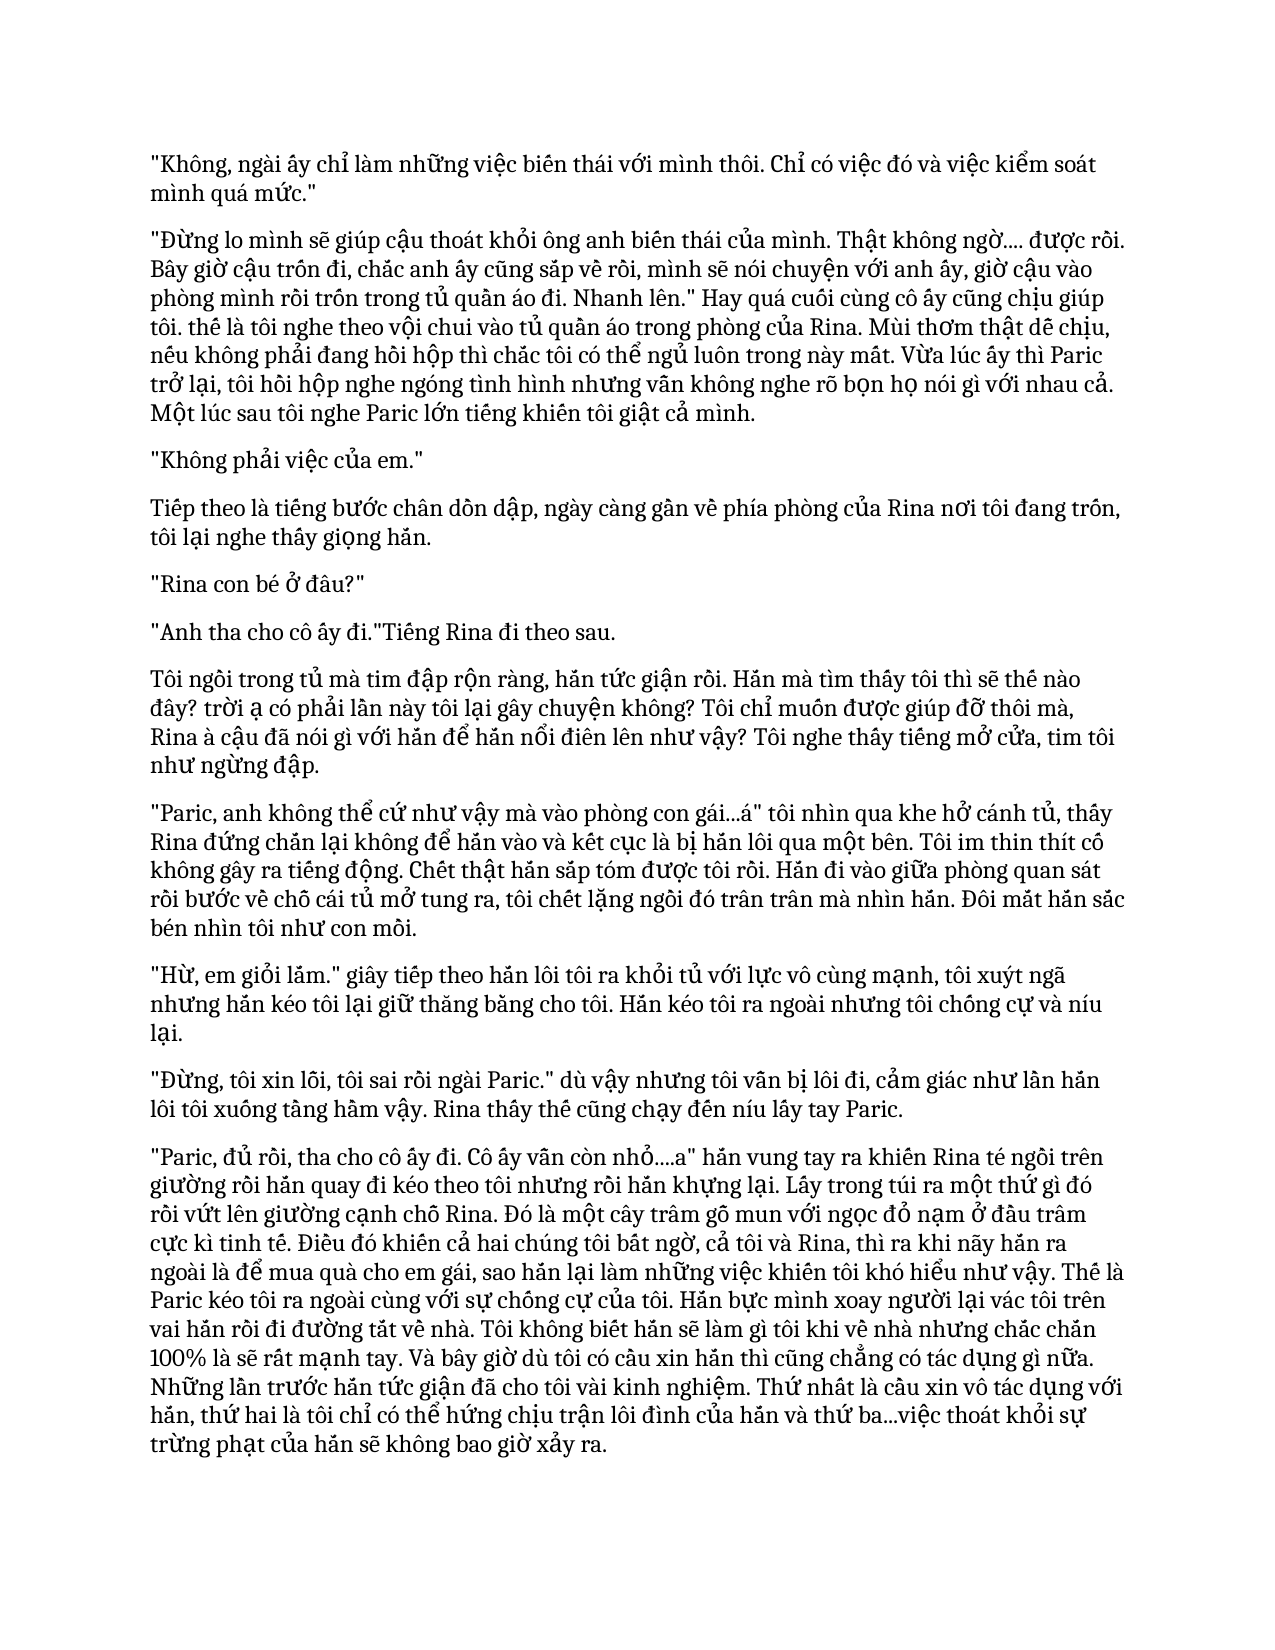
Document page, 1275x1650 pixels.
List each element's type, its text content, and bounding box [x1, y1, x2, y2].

text "Đừng lo mình sẽ giúp cậu thoát khỏi ông anh biến thái của mình. Thật không ngờ.... được rồi. Bây giờ cậu trốn đi, chắc anh ấy cũng sắp về rồi, mình sẽ nói chuyện với anh ấy, giờ cậu vào phòng mình rồi trốn trong tủ quần áo đi. Nhanh lên." Hay quá cuối cùng cô ấy cũng chịu giúp tôi. thế là tôi nghe theo vội chui vào tủ quần áo trong phòng của Rina. Mùi thơm thật dễ chịu, nếu không phải đang hồi hộp thì chắc tôi có thể ngủ luôn trong này mất. Vừa lúc ấy thì Paric trở lại, tôi hồi hộp nghe ngóng tình hình nhưng vẫn không nghe rõ bọn họ nói gì với nhau cả. Một lúc sau tôi nghe Paric lớn tiếng khiến tôi giật cả mình. [150, 226, 1125, 427]
text "Anh tha cho cô ấy đi."Tiếng Rina đi theo sau. [150, 617, 1125, 646]
text "Rina con bé ở đâu?" [150, 570, 1125, 599]
text "Không, ngài ấy chỉ làm những việc biến thái với mình thôi. Chỉ có việc đó và việc kiểm soát mình quá mức." [150, 150, 1125, 207]
text "Paric, anh không thể cứ như vậy mà vào phòng con gái...á" tôi nhìn qua khe hở cánh tủ, thấy Rina đứng chắn lại không để hắn vào và kết cục là bị hắn lôi qua một bên. Tôi im thin thít cố không gây ra tiếng động. Chết thật hắn sắp tóm được tôi rồi. Hắn đi vào giữa phòng quan sát rồi bước về chỗ cái tủ mở tung ra, tôi chết lặng ngồi đó trân trân mà nhìn hắn. Đôi mắt hắn sắc bén nhìn tôi như con mồi. [150, 799, 1125, 942]
text "Hừ, em giỏi lắm." giây tiếp theo hắn lôi tôi ra khỏi tủ với lực vô cùng mạnh, tôi xuýt ngã nhưng hắn kéo tôi lại giữ thăng bằng cho tôi. Hắn kéo tôi ra ngoài nhưng tôi chống cự và níu lại. [150, 961, 1125, 1047]
text "Đừng, tôi xin lỗi, tôi sai rồi ngài Paric." dù vậy nhưng tôi vẫn bị lôi đi, cảm giác như lần hắn lôi tôi xuống tầng hầm vậy. Rina thấy thế cũng chạy đến níu lấy tay Paric. [150, 1066, 1125, 1124]
text "Không phải việc của em." [150, 446, 1125, 475]
text Tiếp theo là tiếng bước chân dồn dập, ngày càng gần về phía phòng của Rina nơi tôi đang trốn, tôi lại nghe thấy giọng hắn. [150, 494, 1125, 551]
text "Paric, đủ rồi, tha cho cô ấy đi. Cô ấy vẫn còn nhỏ....a" hắn vung tay ra khiến Rina té ngồi trên giường rồi hắn quay đi kéo theo tôi nhưng rồi hắn khựng lại. Lấy trong túi ra một thứ gì đó rồi vứt lên giường cạnh chỗ Rina. Đó là một cây trâm gỗ mun với ngọc đỏ nạm ở đầu trâm cực kì tinh tế. Điều đó khiến cả hai chúng tôi bất ngờ, cả tôi và Rina, thì ra khi nãy hắn ra ngoài là để mua quà cho em gái, sao hắn lại làm những việc khiến tôi khó hiểu như vậy. Thế là Paric kéo tôi ra ngoài cùng với sự chống cự của tôi. Hắn bực mình xoay người lại vác tôi trên vai hắn rồi đi đường tắt về nhà. Tôi không biết hắn sẽ làm gì tôi khi về nhà nhưng chắc chắn 100% là sẽ rất mạnh tay. Và bây giờ dù tôi có cầu xin hắn thì cũng chẳng có tác dụng gì nữa. Những lần trước hắn tức giận đã cho tôi vài kinh nghiệm. Thứ nhất là cầu xin vô tác dụng với hắn, thứ hai là tôi chỉ có thể hứng chịu trận lôi đình của hắn và thứ ba...việc thoát khỏi sự trừng phạt của hắn sẽ không bao giờ xảy ra. [150, 1142, 1125, 1459]
text Tôi ngồi trong tủ mà tim đập rộn ràng, hắn tức giận rồi. Hắn mà tìm thấy tôi thì sẽ thế nào đây? trời ạ có phải lần này tôi lại gây chuyện không? Tôi chỉ muốn được giúp đỡ thôi mà, Rina à cậu đã nói gì với hắn để hắn nổi điên lên như vậy? Tôi nghe thấy tiếng mở cửa, tim tôi như ngừng đập. [150, 665, 1125, 780]
